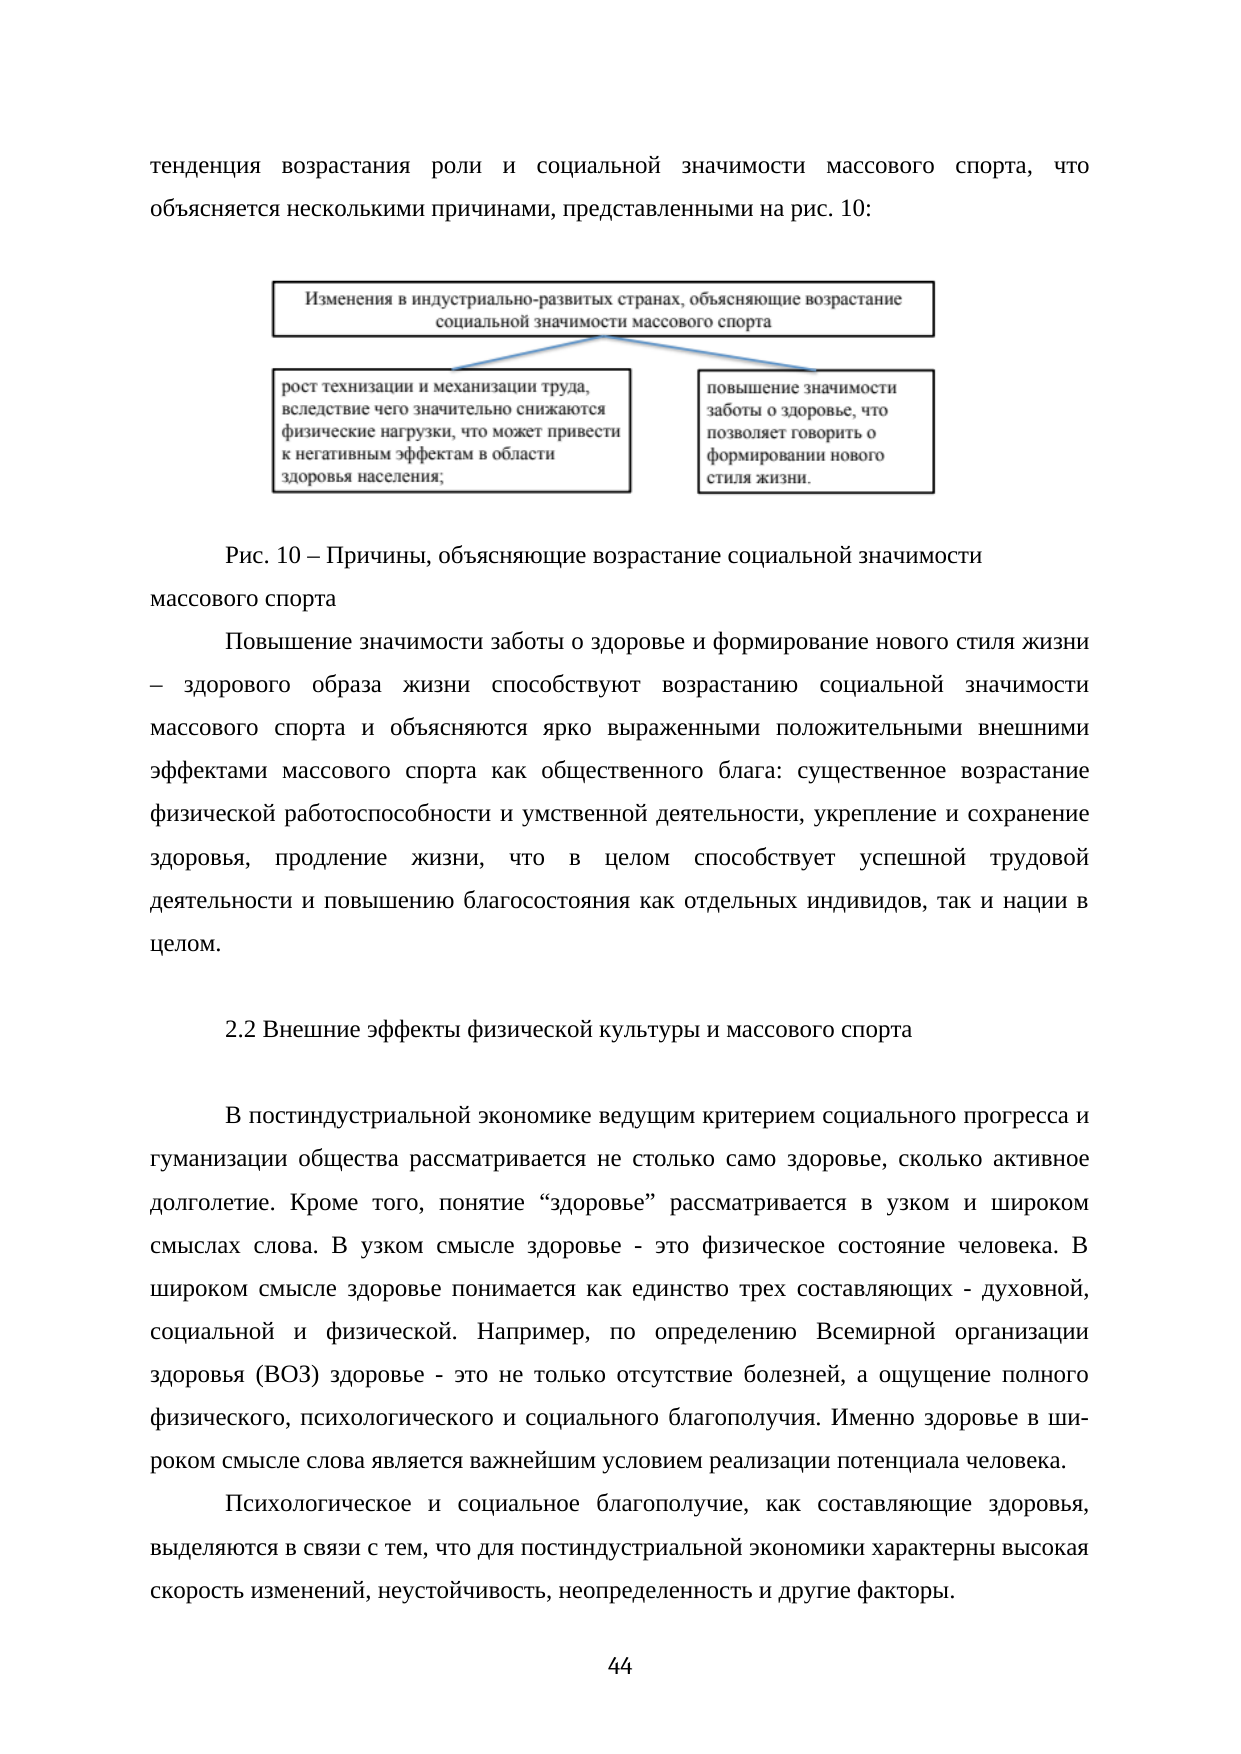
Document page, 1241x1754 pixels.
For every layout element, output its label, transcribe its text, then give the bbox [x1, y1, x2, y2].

text Повышение значимости заботы о здоровье и формирование нового стиля жизни – здорового образа жизни способствуют возрастанию социальной значимости массового спорта и объясняются ярко выраженными положительными внешними эффектами массового спорта как общественного блага: существенное возрастание физической работоспособности и умственной деятельности, укрепление и сохранение здоровья, продление жизни, что в целом способствует успешной трудовой деятельности и повышению благосостояния как отдельных индивидов, так и нации в целом. [150, 626, 1090, 957]
text 2.2 Внешние эффекты физической культуры и массового спорта [150, 1014, 1090, 1043]
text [150, 150, 1090, 222]
text Психологическое и социальное благополучие, как составляющие здоровья, выделяются в связи с тем, что для постиндустриальной экономики характерны высокая скорость изменений, неустойчивость, неопределенность и другие факторы. [150, 1488, 1090, 1603]
text Рис. 10 – Причины, объясняющие возрастание социальной значимости массового спорта [150, 540, 1090, 612]
text В постиндустриальной экономике ведущим критерием социального прогресса и гуманизации общества рассматривается не столько само здоровье, сколько активное долголетие. Кроме того, понятие “здоровье” рассматривается в узком и широком смыслах слова. В узком смысле здоровье - это физическое состояние человека. В широком смысле здоровье понимается как единство трех составляющих - духовной, социальной и физической. Например, по определению Всемирной организации здоровья (ВОЗ) здоровье - это не только отсутствие болезней, а ощущение полного физического, психологического и социального благополучия. Именно здоровье в ши- роком смысле слова является важнейшим условием реализации потенциала человека. [150, 1100, 1090, 1474]
